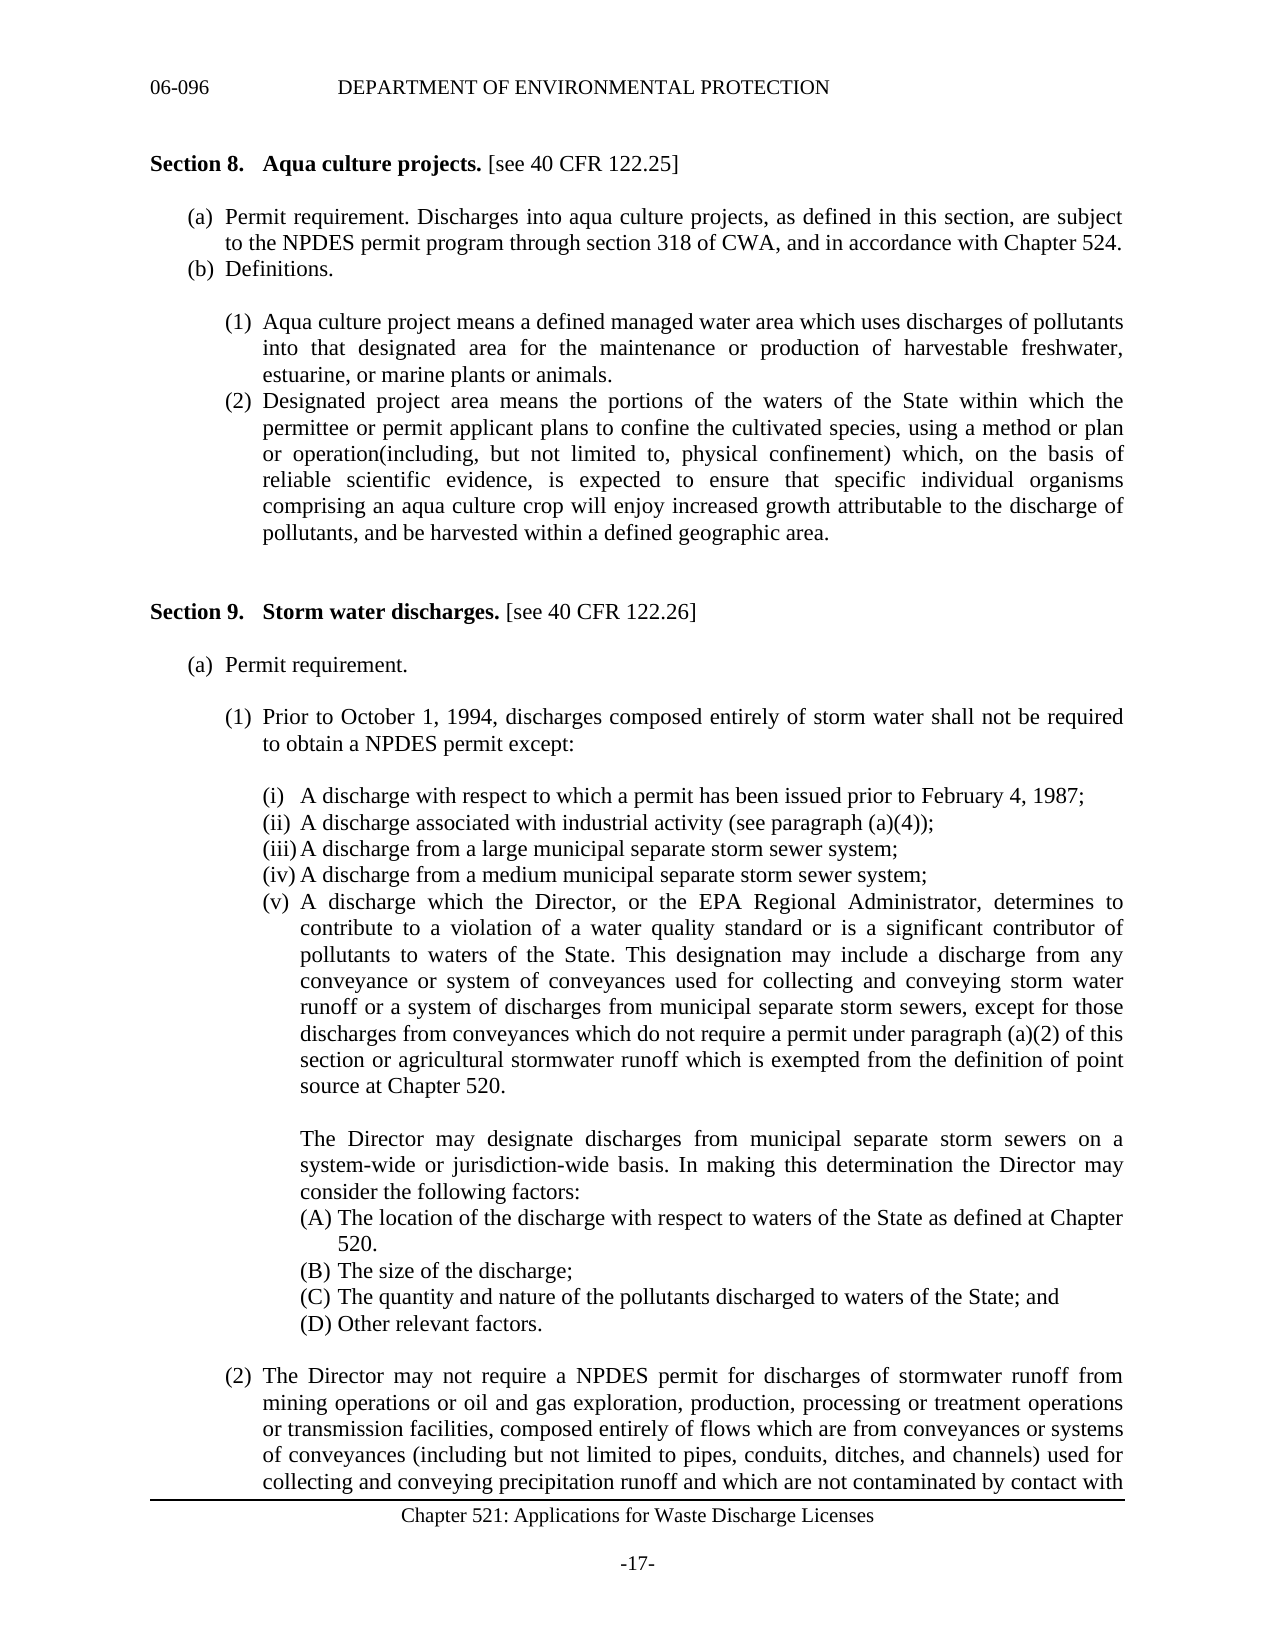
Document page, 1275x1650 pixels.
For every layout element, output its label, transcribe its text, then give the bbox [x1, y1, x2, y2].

text (D) Other relevant factors. [300, 1309, 1125, 1336]
text (C) The quantity and nature of the pollutants discharged to waters of the State; and [300, 1283, 1125, 1309]
text (a) Permit requirement. Discharges into aqua culture projects, as defined in this section, are subject to the NPDES permit program through section 318 of CWA, and in accordance with Chapter 524. [187, 203, 1125, 255]
text (a) Permit requirement. [187, 651, 1125, 677]
text (A) The location of the discharge with respect to waters of the State as defined at Chapter 520. [300, 1204, 1125, 1257]
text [225, 1362, 1125, 1494]
text (2) Designated project area means the portions of the waters of the State within which the permittee or permit applicant plans to confine the cultivated species, using a method or plan or operation(including, but not limited to, physical confinement) which, on the basis of reliable scientific evidence, is expected to ensure that specific individual organisms comprising an aqua culture crop will enjoy increased growth attributable to the discharge of pollutants, and be harvested within a defined geographic area. [225, 387, 1125, 545]
text (iii) A discharge from a large municipal separate storm sewer system; [262, 835, 1125, 862]
text Section 9. Storm water discharges. [see 40 CFR 122.26] [150, 598, 1125, 624]
text (B) The size of the discharge; [300, 1257, 1125, 1283]
text The Director may designate discharges from municipal separate storm sewers on a system-wide or jurisdiction-wide basis. In making this determination the Director may consider the following factors: [262, 1125, 1125, 1204]
text (b) Definitions. [187, 255, 1125, 282]
text (i) A discharge with respect to which a permit has been issued prior to February 4, 1987; [262, 782, 1125, 809]
text (1) Prior to October 1, 1994, discharges composed entirely of storm water shall not be required to obtain a NPDES permit except: [225, 703, 1125, 756]
text (1) Aqua culture project means a defined managed water area which uses discharges of pollutants into that designated area for the maintenance or production of harvestable freshwater, estuarine, or marine plants or animals. [225, 308, 1125, 387]
text (ii) A discharge associated with industrial activity (see paragraph (a)(4)); [262, 809, 1125, 835]
text (v) A discharge which the Director, or the EPA Regional Administrator, determines to contribute to a violation of a water quality standard or is a significant contributor of pollutants to waters of the State. This designation may include a discharge from any conveyance or system of conveyances used for collecting and conveying storm water runoff or a system of discharges from municipal separate storm sewers, except for those discharges from conveyances which do not require a permit under paragraph (a)(2) of this section or agricultural stormwater runoff which is exempted from the definition of point source at Chapter 520. [262, 888, 1125, 1099]
text (iv) A discharge from a medium municipal separate storm sewer system; [262, 862, 1125, 888]
text Section 8. Aqua culture projects. [see 40 CFR 122.25] [150, 150, 1125, 176]
